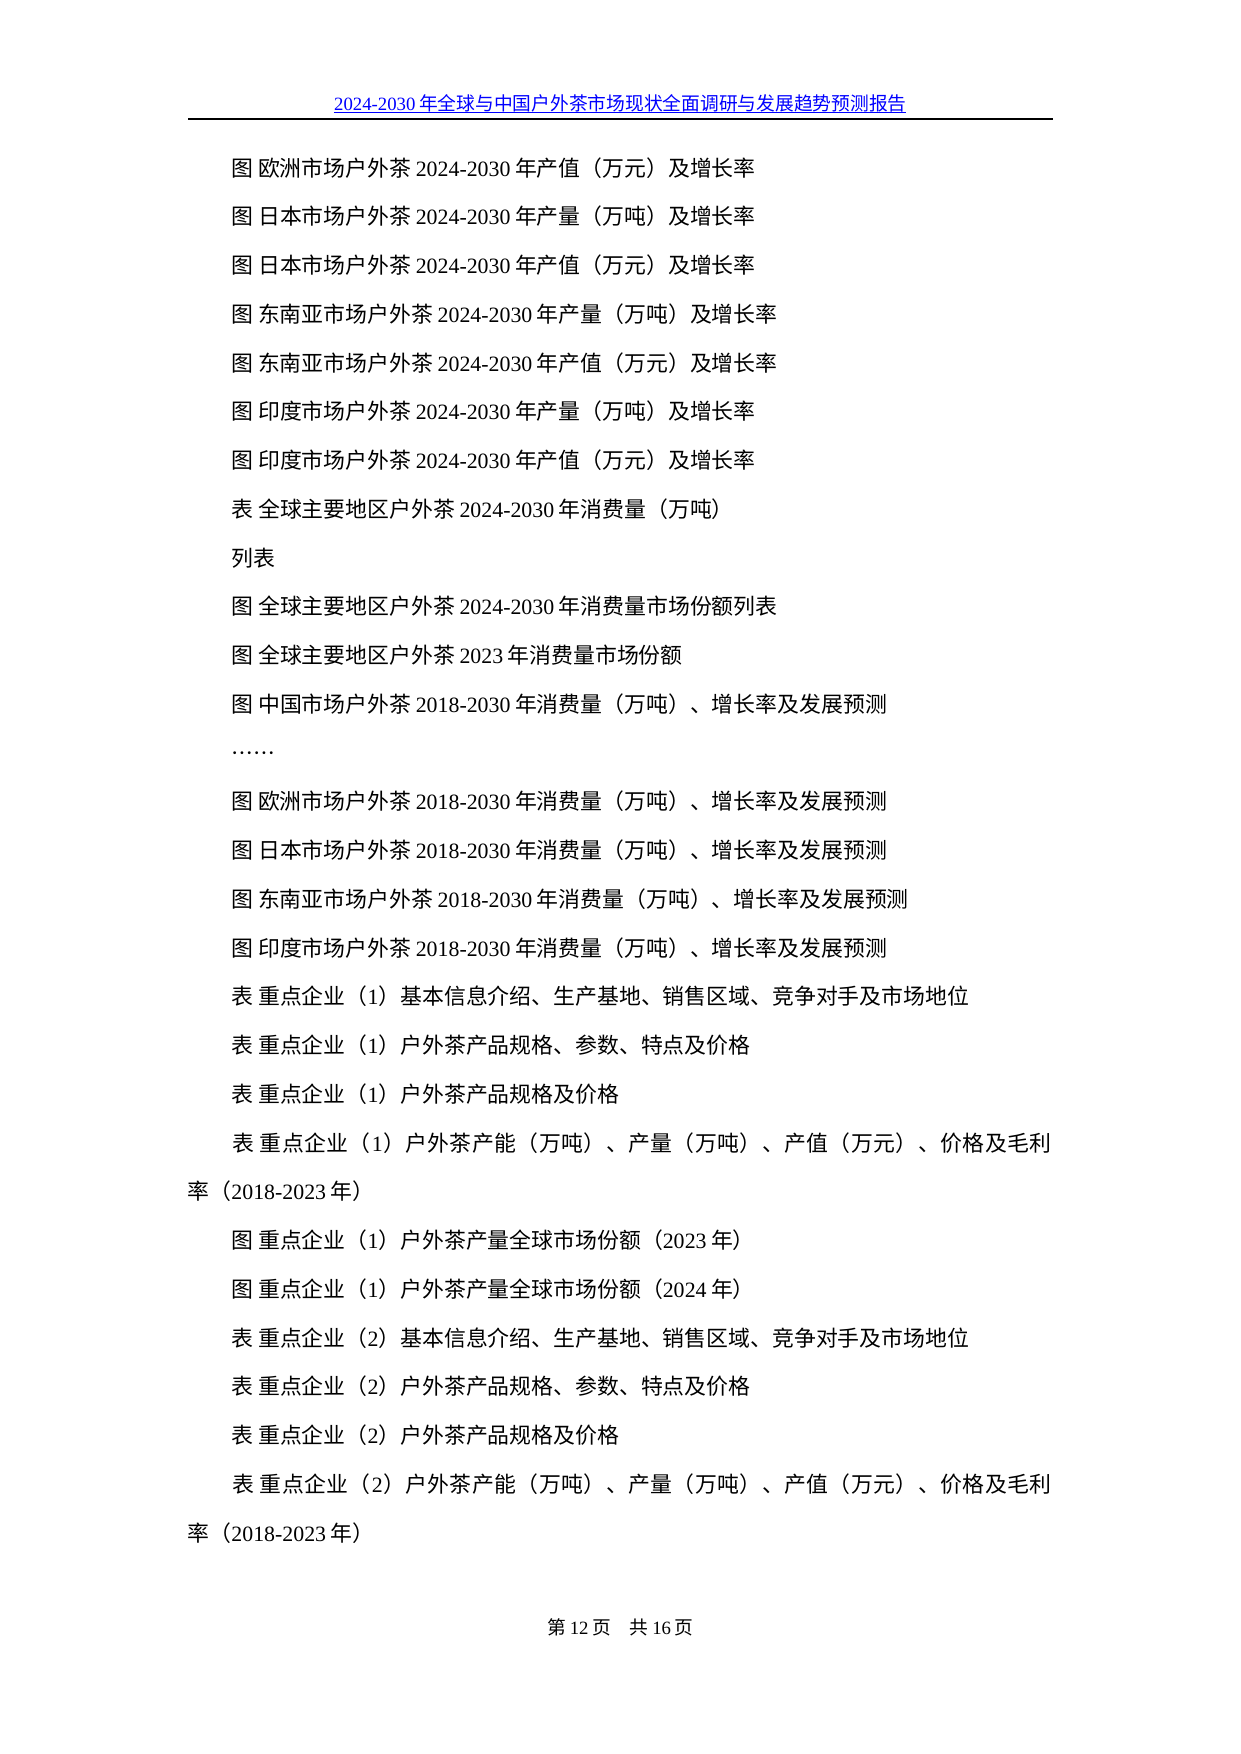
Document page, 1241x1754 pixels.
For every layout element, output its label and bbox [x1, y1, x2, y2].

text [187, 150, 1053, 1548]
